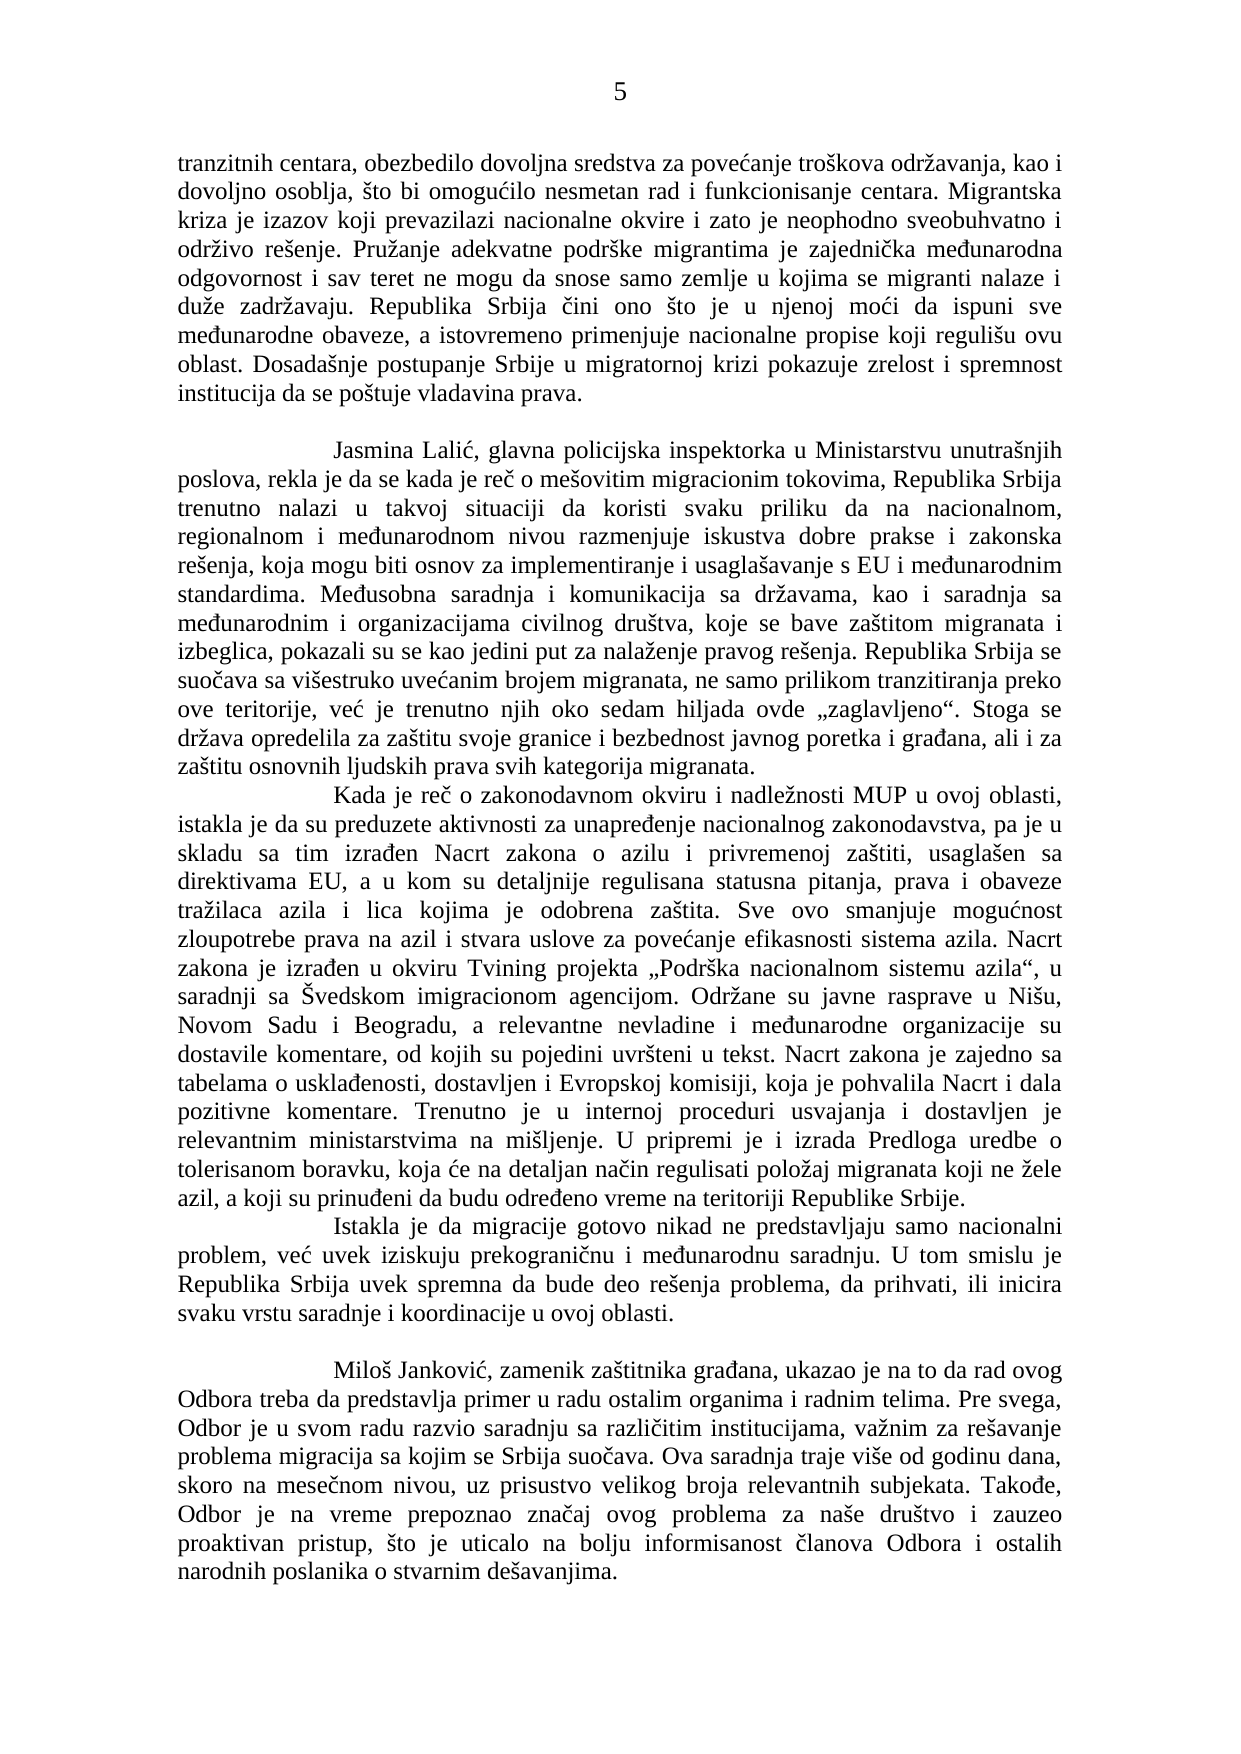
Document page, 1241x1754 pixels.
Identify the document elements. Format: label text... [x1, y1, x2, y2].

text Kada je reč o zakonodavnom okviru i nadležnosti MUP u ovoj oblasti, istakla je da su preduzete aktivnosti za unapređenje nacionalnog zakonodavstva, pa je u skladu sa tim izrađen Nacrt zakona o azilu i privremenoj zaštiti, usaglašen sa direktivama EU, a u kom su detaljnije regulisana statusna pitanja, prava i obaveze tražilaca azila i lica kojima je odobrena zaštita. Sve ovo smanjuje mogućnost zloupotrebe prava na azil i stvara uslove za povećanje efikasnosti sistema azila. Nacrt zakona je izrađen u okviru Tvining projekta „Podrška nacionalnom sistemu azila“, u saradnji sa Švedskom imigracionom agencijom. Održane su javne rasprave u Nišu, Novom Sadu i Beogradu, a relevantne nevladine i međunarodne organizacije su dostavile komentare, od kojih su pojedini uvršteni u tekst. Nacrt zakona je zajedno sa tabelama o usklađenosti, dostavljen i Evropskoj komisiji, koja je pohvalila Nacrt i dala pozitivne komentare. Trenutno je u internoj proceduri usvajanja i dostavljen je relevantnim ministarstvima na mišljenje. U pripremi je i izrada Predloga uredbe o tolerisanom boravku, koja će na detaljan način regulisati položaj migranata koji ne žele azil, a koji su prinuđeni da budu određeno vreme na teritoriji Republike Srbije. [177, 780, 1063, 1211]
text Miloš Janković, zamenik zaštitnika građana, ukazao je na to da rad ovog Odbora treba da predstavlja primer u radu ostalim organima i radnim telima. Pre svega, Odbor je u svom radu razvio saradnju sa različitim institucijama, važnim za rešavanje problema migracija sa kojim se Srbija suočava. Ova saradnja traje više od godinu dana, skoro na mesečnom nivou, uz prisustvo velikog broja relevantnih subjekata. Takođe, Odbor je na vreme prepoznao značaj ovog problema za naše društvo i zauzeo proaktivan pristup, što je uticalo na bolju informisanost članova Odbora i ostalih narodnih poslanika o stvarnim dešavanjima. [177, 1355, 1063, 1585]
text Jasmina Lalić, glavna policijska inspektorka u Ministarstvu unutrašnjih poslova, rekla je da se kada je reč o mešovitim migracionim tokovima, Republika Srbija trenutno nalazi u takvoj situaciji da koristi svaku priliku da na nacionalnom, regionalnom i međunarodnom nivou razmenjuje iskustva dobre prakse i zakonska rešenja, koja mogu biti osnov za implementiranje i usaglašavanje s EU i međunarodnim standardima. Međusobna saradnja i komunikacija sa državama, kao i saradnja sa međunarodnim i organizacijama civilnog društva, koje se bave zaštitom migranata i izbeglica, pokazali su se kao jedini put za nalaženje pravog rešenja. Republika Srbija se suočava sa višestruko uvećanim brojem migranata, ne samo prilikom tranzitiranja preko ove teritorije, već je trenutno njih oko sedam hiljada ovde „zaglavljeno“. Stoga se država opredelila za zaštitu svoje granice i bezbednost javnog poretka i građana, ali i za zaštitu osnovnih ljudskih prava svih kategorija migranata. [177, 435, 1063, 780]
text Istakla je da migracije gotovo nikad ne predstavljaju samo nacionalni problem, već uvek iziskuju prekograničnu i međunarodnu saradnju. U tom smislu je Republika Srbija uvek spremna da bude deo rešenja problema, da prihvati, ili inicira svaku vrstu saradnje i koordinacije u ovoj oblasti. [177, 1211, 1063, 1326]
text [177, 148, 1063, 406]
